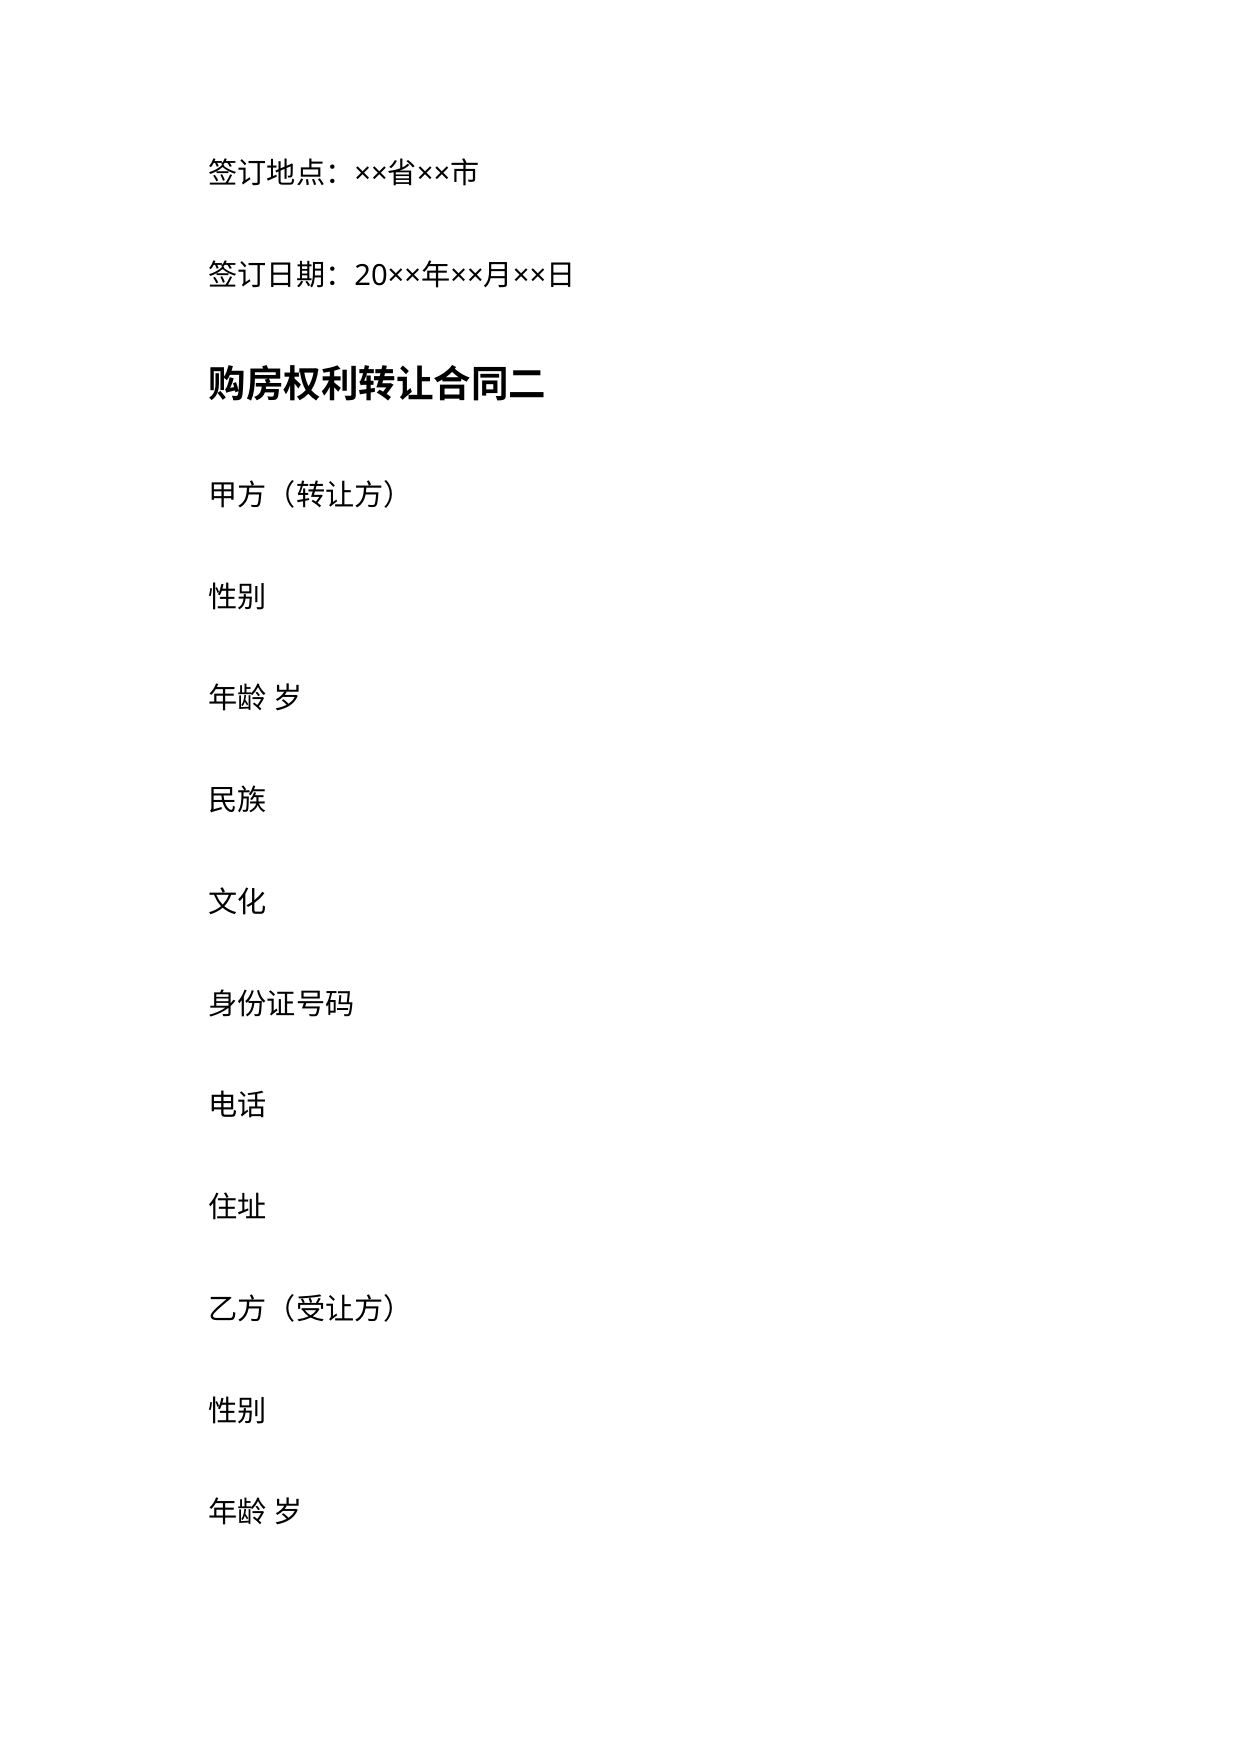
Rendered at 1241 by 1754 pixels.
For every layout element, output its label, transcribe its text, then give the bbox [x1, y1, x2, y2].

text 年龄 岁 [150, 1489, 1090, 1531]
text 签订日期：20××年××月××日 [150, 252, 1090, 294]
text 身份证号码 [150, 980, 1090, 1022]
text 年龄 岁 [150, 675, 1090, 717]
text 购房权利转让合同二 [150, 354, 1090, 408]
text 甲方（转让方） [150, 471, 1090, 514]
text 文化 [150, 878, 1090, 921]
text 性别 [150, 1387, 1090, 1429]
text 签订地点：××省××市 [150, 150, 1090, 192]
text 电话 [150, 1082, 1090, 1124]
text 性别 [150, 573, 1090, 615]
text 住址 [150, 1184, 1090, 1226]
text 民族 [150, 777, 1090, 819]
text 乙方（受让方） [150, 1286, 1090, 1328]
